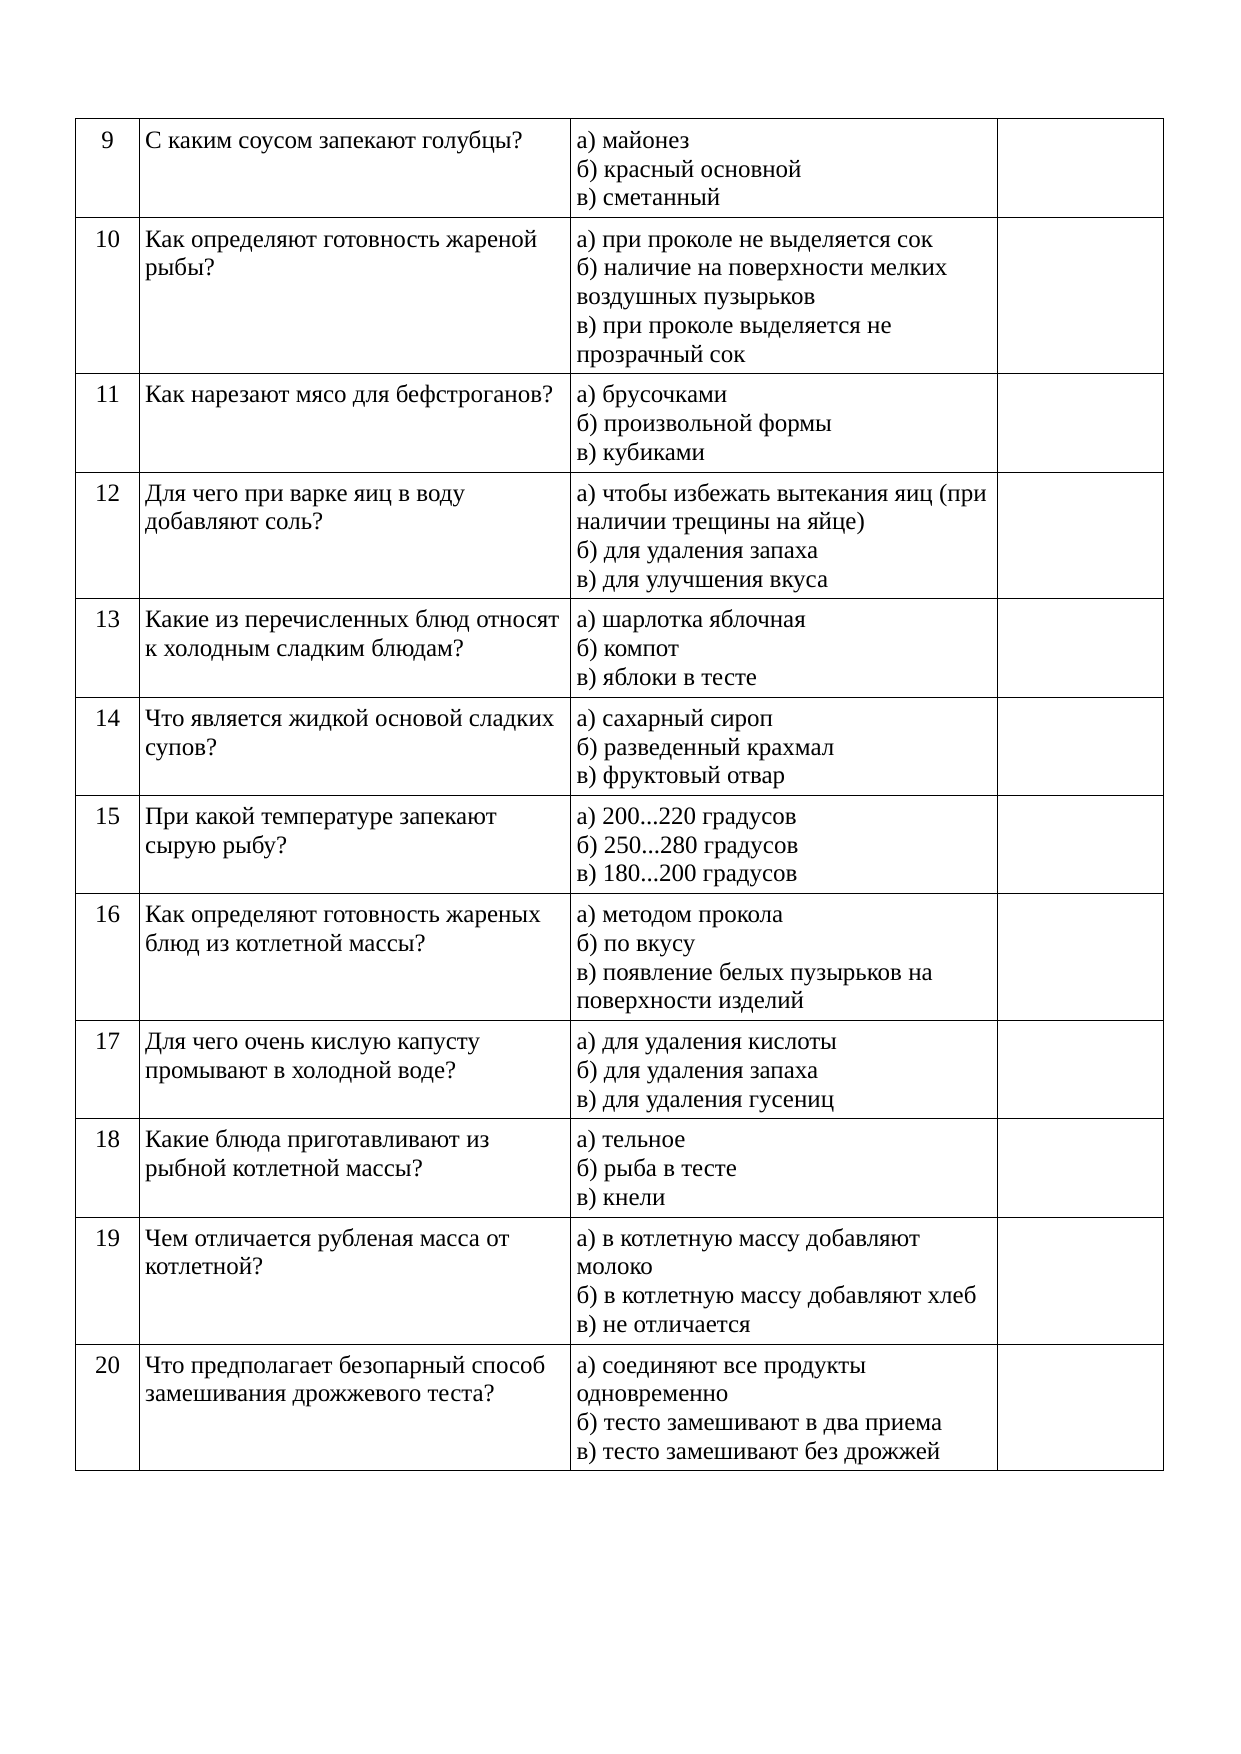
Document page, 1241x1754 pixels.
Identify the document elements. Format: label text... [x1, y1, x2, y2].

table_cell Как определяют готовность жареной рыбы? [140, 218, 570, 373]
table_cell Для чего при варке яиц в воду добавляют соль? [140, 473, 570, 598]
table_cell 19 [76, 1218, 139, 1343]
table_cell а) методом прокола б) по вкусу в) появление белых пузырьков на поверхности изделий [571, 894, 997, 1020]
table_cell а) брусочками б) произвольной формы в) кубиками [571, 374, 997, 471]
table_cell [998, 1218, 1163, 1343]
table_cell а) соединяют все продукты одновременно б) тесто замешивают в два приема в) тесто замешивают без дрожжей [571, 1345, 997, 1470]
table_cell Какие из перечисленных блюд относят к холодным сладким блюдам? [140, 599, 570, 697]
table_cell а) чтобы избежать вытекания яиц (при наличии трещины на яйце) б) для удаления запаха в) для улучшения вкуса [571, 473, 997, 598]
table_cell Как нарезают мясо для бефстроганов? [140, 374, 570, 471]
table_cell [998, 1345, 1163, 1470]
table_cell Что предполагает безопарный способ замешивания дрожжевого теста? [140, 1345, 570, 1470]
table_cell [998, 1021, 1163, 1118]
table_cell Для чего очень кислую капусту промывают в холодной воде? [140, 1021, 570, 1118]
table_cell [998, 894, 1163, 1020]
table_cell 17 [76, 1021, 139, 1118]
table_cell а) при проколе не выделяется сок б) наличие на поверхности мелких воздушных пузырьков в) при проколе выделяется не прозрачный сок [571, 218, 997, 373]
table_cell Как определяют готовность жареных блюд из котлетной массы? [140, 894, 570, 1020]
table_cell 18 [76, 1119, 139, 1216]
table_cell Какие блюда приготавливают из рыбной котлетной массы? [140, 1119, 570, 1216]
table_cell 10 [76, 218, 139, 373]
table_cell а) тельное б) рыба в тесте в) кнели [571, 1119, 997, 1216]
table_cell [998, 698, 1163, 795]
table_cell а) майонез б) красный основной в) сметанный [571, 119, 997, 217]
table_cell С каким соусом запекают голубцы? [140, 119, 570, 217]
table_cell [998, 119, 1163, 217]
table_cell а) 200...220 градусов б) 250...280 градусов в) 180...200 градусов [571, 796, 997, 893]
table_cell [998, 796, 1163, 893]
table_cell 20 [76, 1345, 139, 1470]
table_cell [998, 1119, 1163, 1216]
table_cell 13 [76, 599, 139, 697]
table_cell а) шарлотка яблочная б) компот в) яблоки в тесте [571, 599, 997, 697]
table_cell При какой температуре запекают сырую рыбу? [140, 796, 570, 893]
table_cell [998, 473, 1163, 598]
table_cell [998, 218, 1163, 373]
table_cell [998, 374, 1163, 471]
table_cell а) для удаления кислоты б) для удаления запаха в) для удаления гусениц [571, 1021, 997, 1118]
table_cell Что является жидкой основой сладких супов? [140, 698, 570, 795]
table_cell а) сахарный сироп б) разведенный крахмал в) фруктовый отвар [571, 698, 997, 795]
table_cell [998, 599, 1163, 697]
table_cell 12 [76, 473, 139, 598]
table_cell Чем отличается рубленая масса от котлетной? [140, 1218, 570, 1343]
table_cell 11 [76, 374, 139, 471]
table_cell 9 [76, 119, 139, 217]
table_cell 14 [76, 698, 139, 795]
table_cell 15 [76, 796, 139, 893]
table_cell а) в котлетную массу добавляют молоко б) в котлетную массу добавляют хлеб в) не отличается [571, 1218, 997, 1343]
table_cell 16 [76, 894, 139, 1020]
